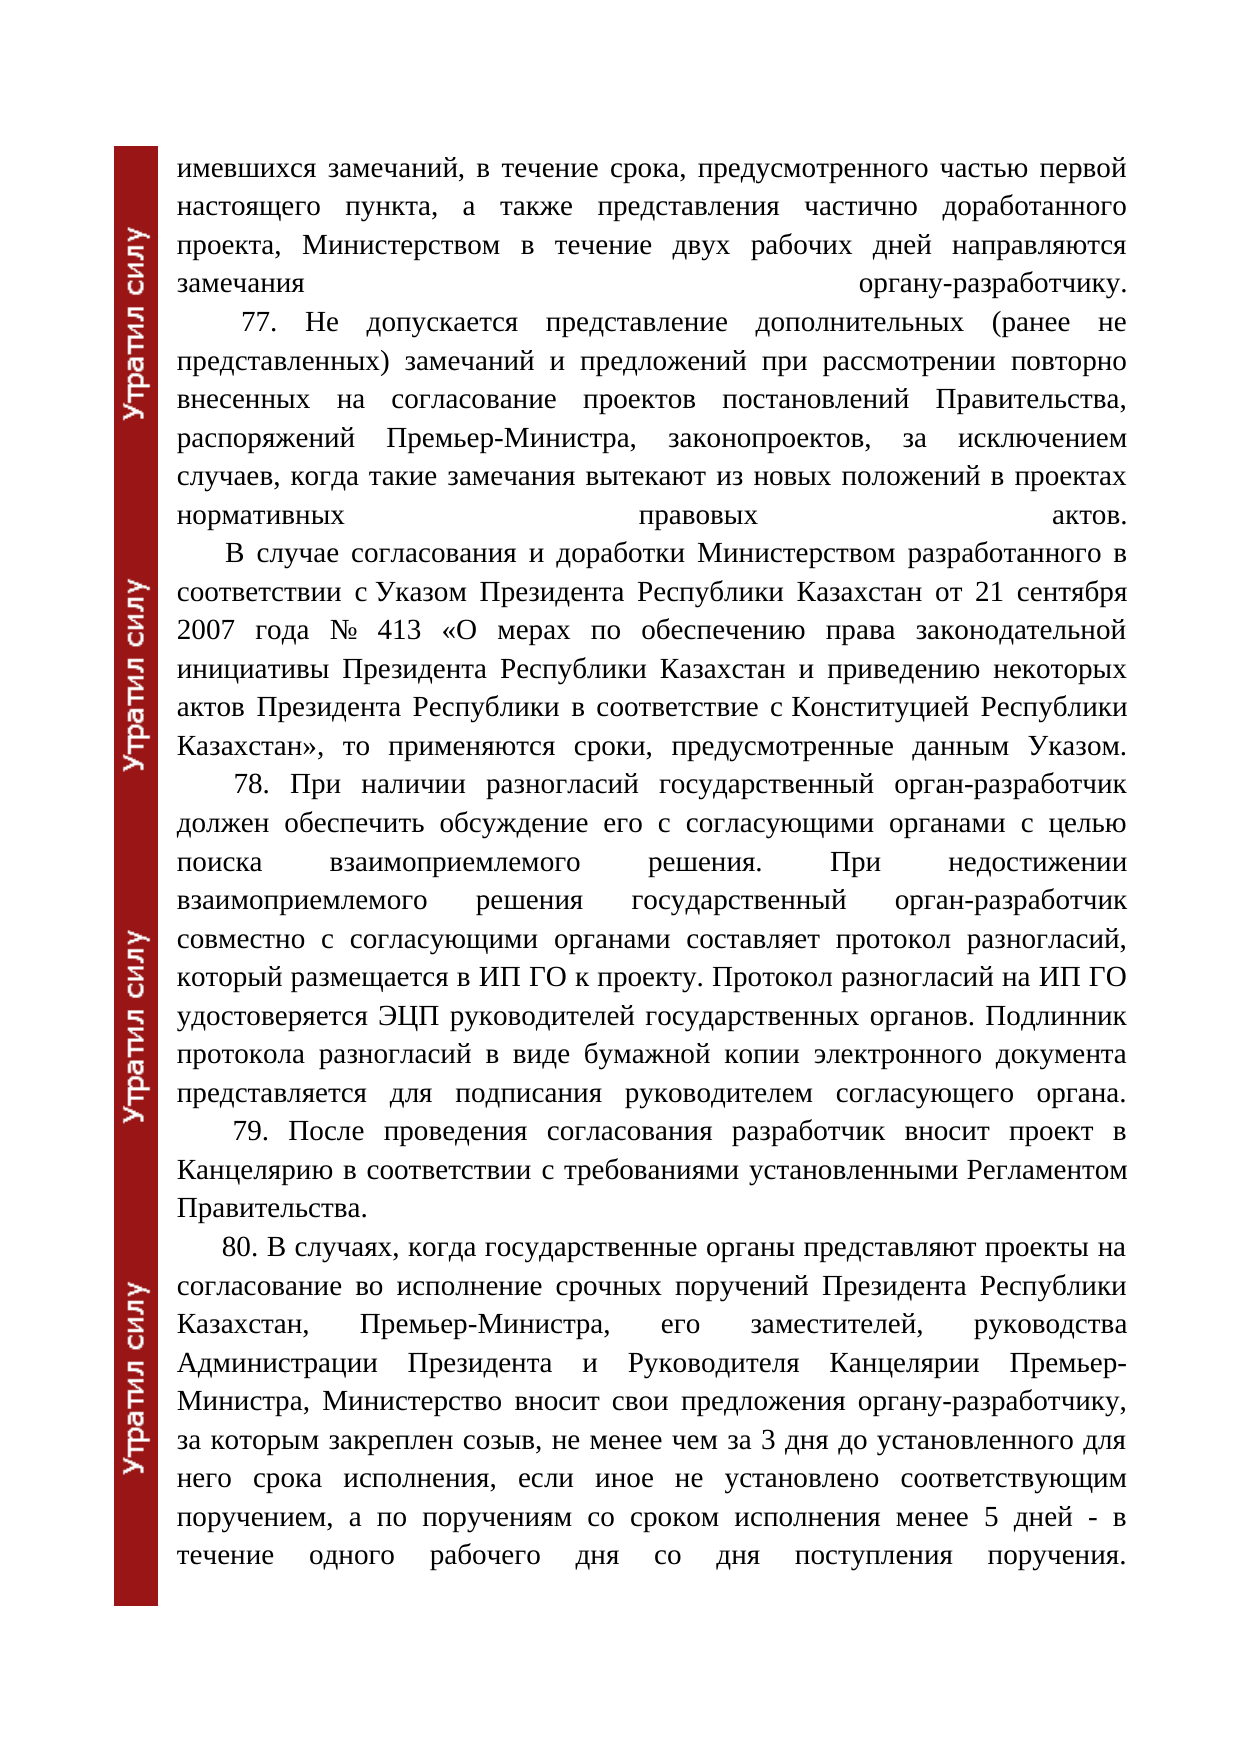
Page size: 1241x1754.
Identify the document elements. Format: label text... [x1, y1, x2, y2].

picture [114, 146, 158, 150]
picture [114, 1571, 158, 1606]
